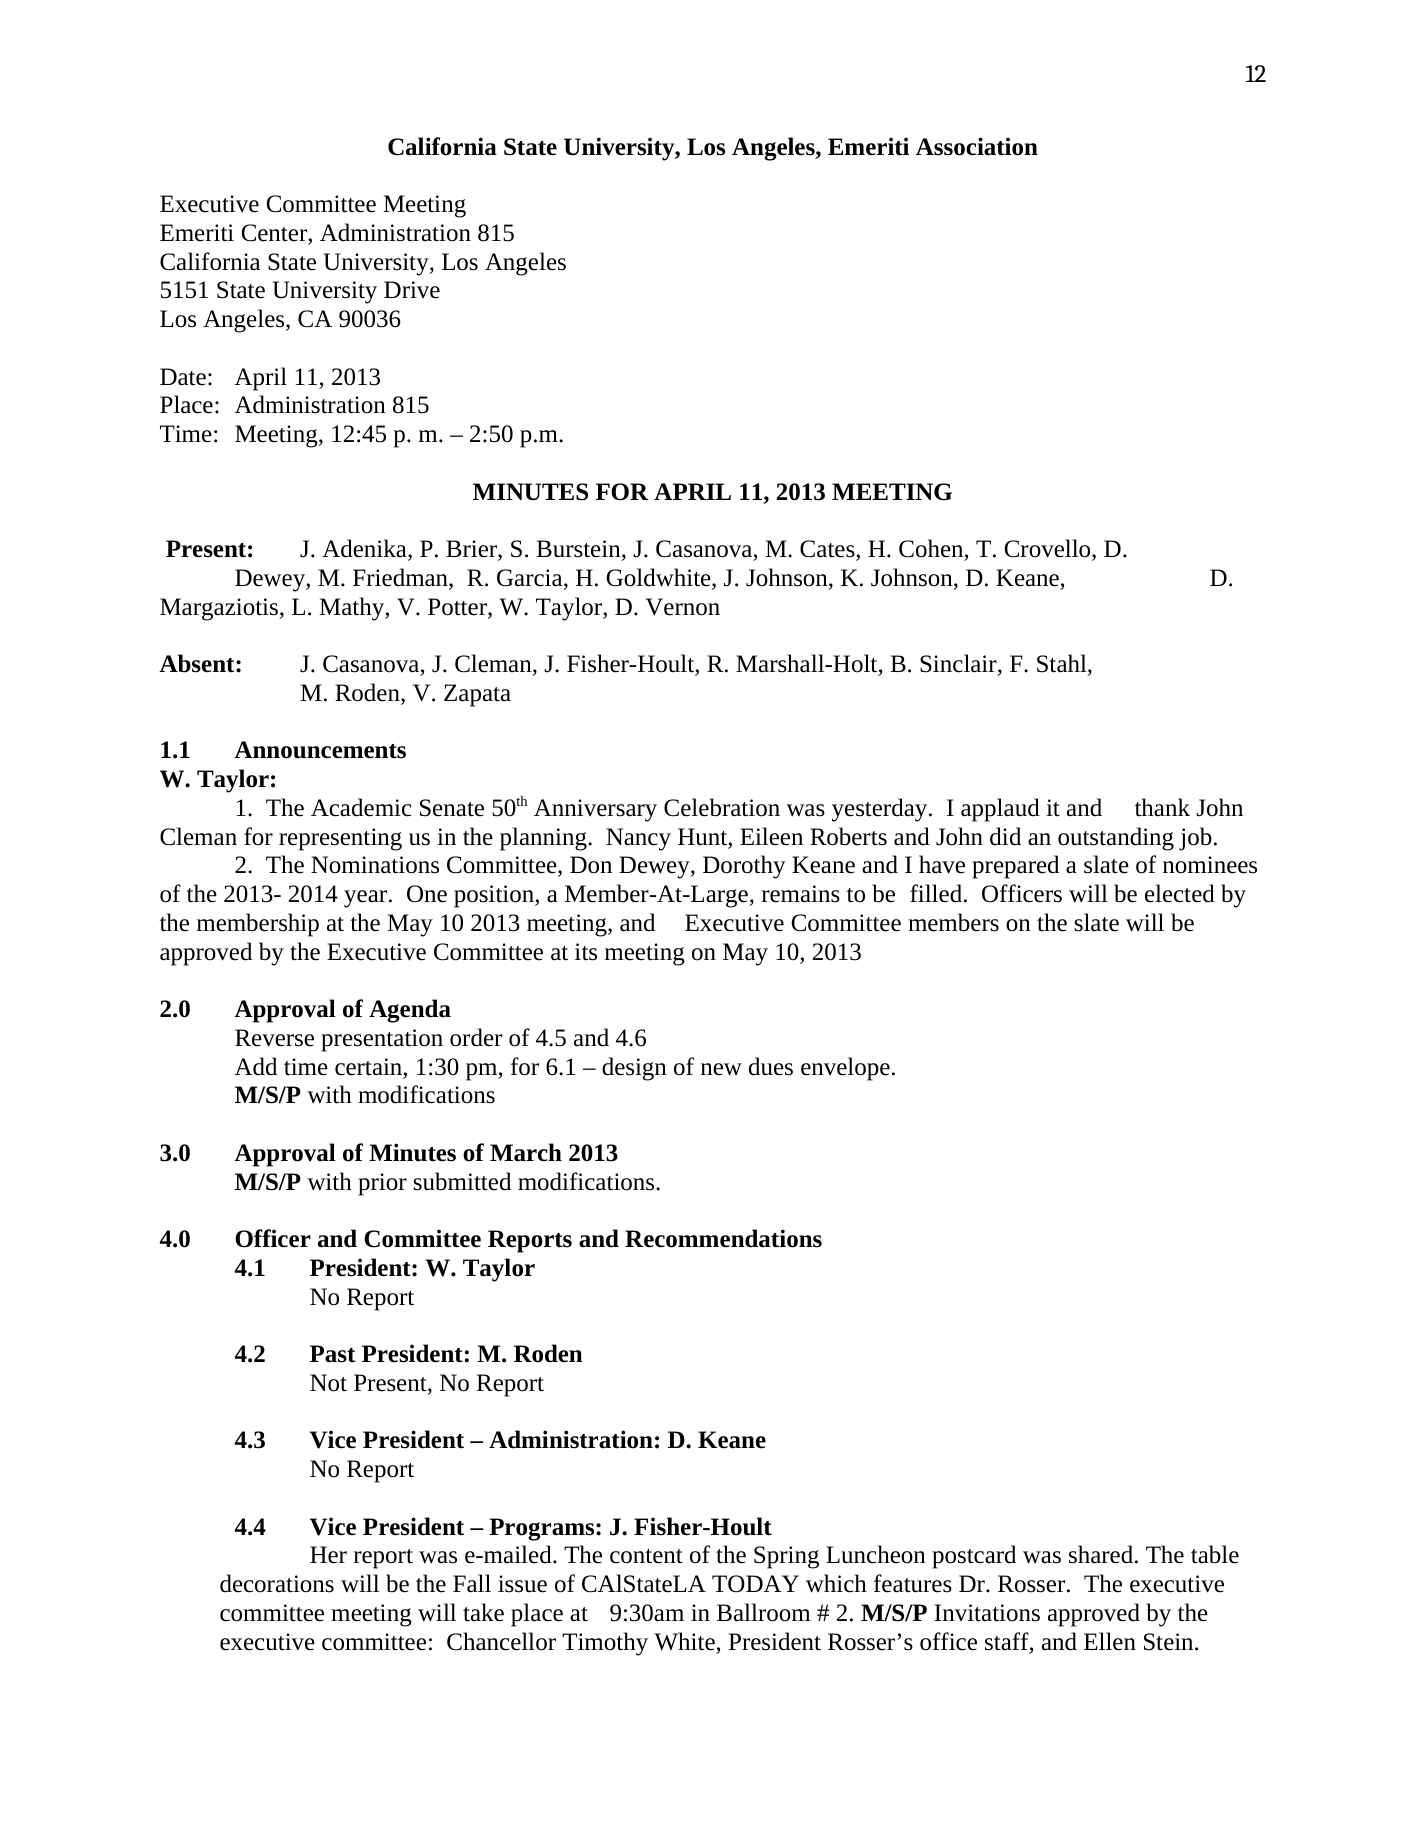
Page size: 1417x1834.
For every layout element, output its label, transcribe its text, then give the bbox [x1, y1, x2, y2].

text California State University, Los Angeles, Emeriti Association [159, 132, 1266, 161]
text Executive Committee Meeting [159, 189, 1266, 218]
text Add time certain, 1:30 pm, for 6.1 – design of new dues envelope. [159, 1052, 1266, 1081]
text Reverse presentation order of 4.5 and 4.6 [159, 1023, 1266, 1052]
text 2. The Nominations Committee, Don Dewey, Dorothy Keane and I have prepared a slate of nominees of the 2013- 2014 year. One position, a Member-At-Large, remains to be filled. Officers will be elected by the membership at the May 10 2013 meeting, and Executive Committee members on the slate will be approved by the Executive Committee at its meeting on May 10, 2013 [159, 851, 1266, 966]
text 4.1 President: W. Taylor [159, 1253, 1266, 1282]
text Place: Administration 815 [159, 391, 1266, 419]
text 4.2 Past President: M. Roden [159, 1339, 1266, 1368]
text 1.1 Announcements [159, 736, 1266, 764]
text M. Roden, V. Zapata [159, 678, 1266, 707]
text Her report was e-mailed. The content of the Spring Luncheon postcard was shared. The table decorations will be the Fall issue of CAlStateLA TODAY which features Dr. Rosser. The executive committee meeting will take place at 9:30am in Ballroom # 2. M/S/P Invitations approved by the executive committee: Chancellor Timothy White, President Rosser’s office staff, and Ellen Stein. [219, 1541, 1266, 1656]
text 4.0 Officer and Committee Reports and Recommendations [159, 1224, 1266, 1253]
text 2.0 Approval of Agenda [159, 994, 1266, 1023]
text Los Angeles, CA 90036 [159, 304, 1266, 333]
text M/S/P with prior submitted modifications. [159, 1167, 1266, 1196]
text W. Taylor: [159, 764, 1266, 793]
text Not Present, No Report [159, 1368, 1266, 1397]
text Time: Meeting, 12:45 p. m. – 2:50 p.m. [159, 419, 1266, 448]
text California State University, Los Angeles [159, 247, 1266, 276]
text Absent: J. Casanova, J. Cleman, J. Fisher-Hoult, R. Marshall-Holt, B. Sinclair, F. Stahl, [159, 649, 1266, 678]
text 1. The Academic Senate 50th Anniversary Celebration was yesterday. I applaud it and thank John Cleman for representing us in the planning. Nancy Hunt, Eileen Roberts and John did an outstanding job. [159, 793, 1266, 851]
text M/S/P with modifications [159, 1081, 1266, 1109]
text Date: April 11, 2013 [159, 362, 1266, 391]
text 4.4 Vice President – Programs: J. Fisher-Hoult [159, 1512, 1266, 1541]
text 3.0 Approval of Minutes of March 2013 [159, 1138, 1266, 1167]
text No Report [159, 1282, 1266, 1311]
text 5151 State University Drive [159, 276, 1266, 304]
text Emeriti Center, Administration 815 [159, 218, 1266, 247]
text Present: J. Adenika, P. Brier, S. Burstein, J. Casanova, M. Cates, H. Cohen, T. Crovello, D. Dewey, M. Friedman, R. Garcia, H. Goldwhite, J. Johnson, K. Johnson, D. Keane, D. Margaziotis, L. Mathy, V. Potter, W. Taylor, D. Vernon [159, 534, 1266, 621]
text 4.3 Vice President – Administration: D. Keane [159, 1426, 1266, 1454]
text MINUTES FOR APRIL 11, 2013 MEETING [159, 477, 1266, 506]
text No Report [159, 1454, 1266, 1483]
